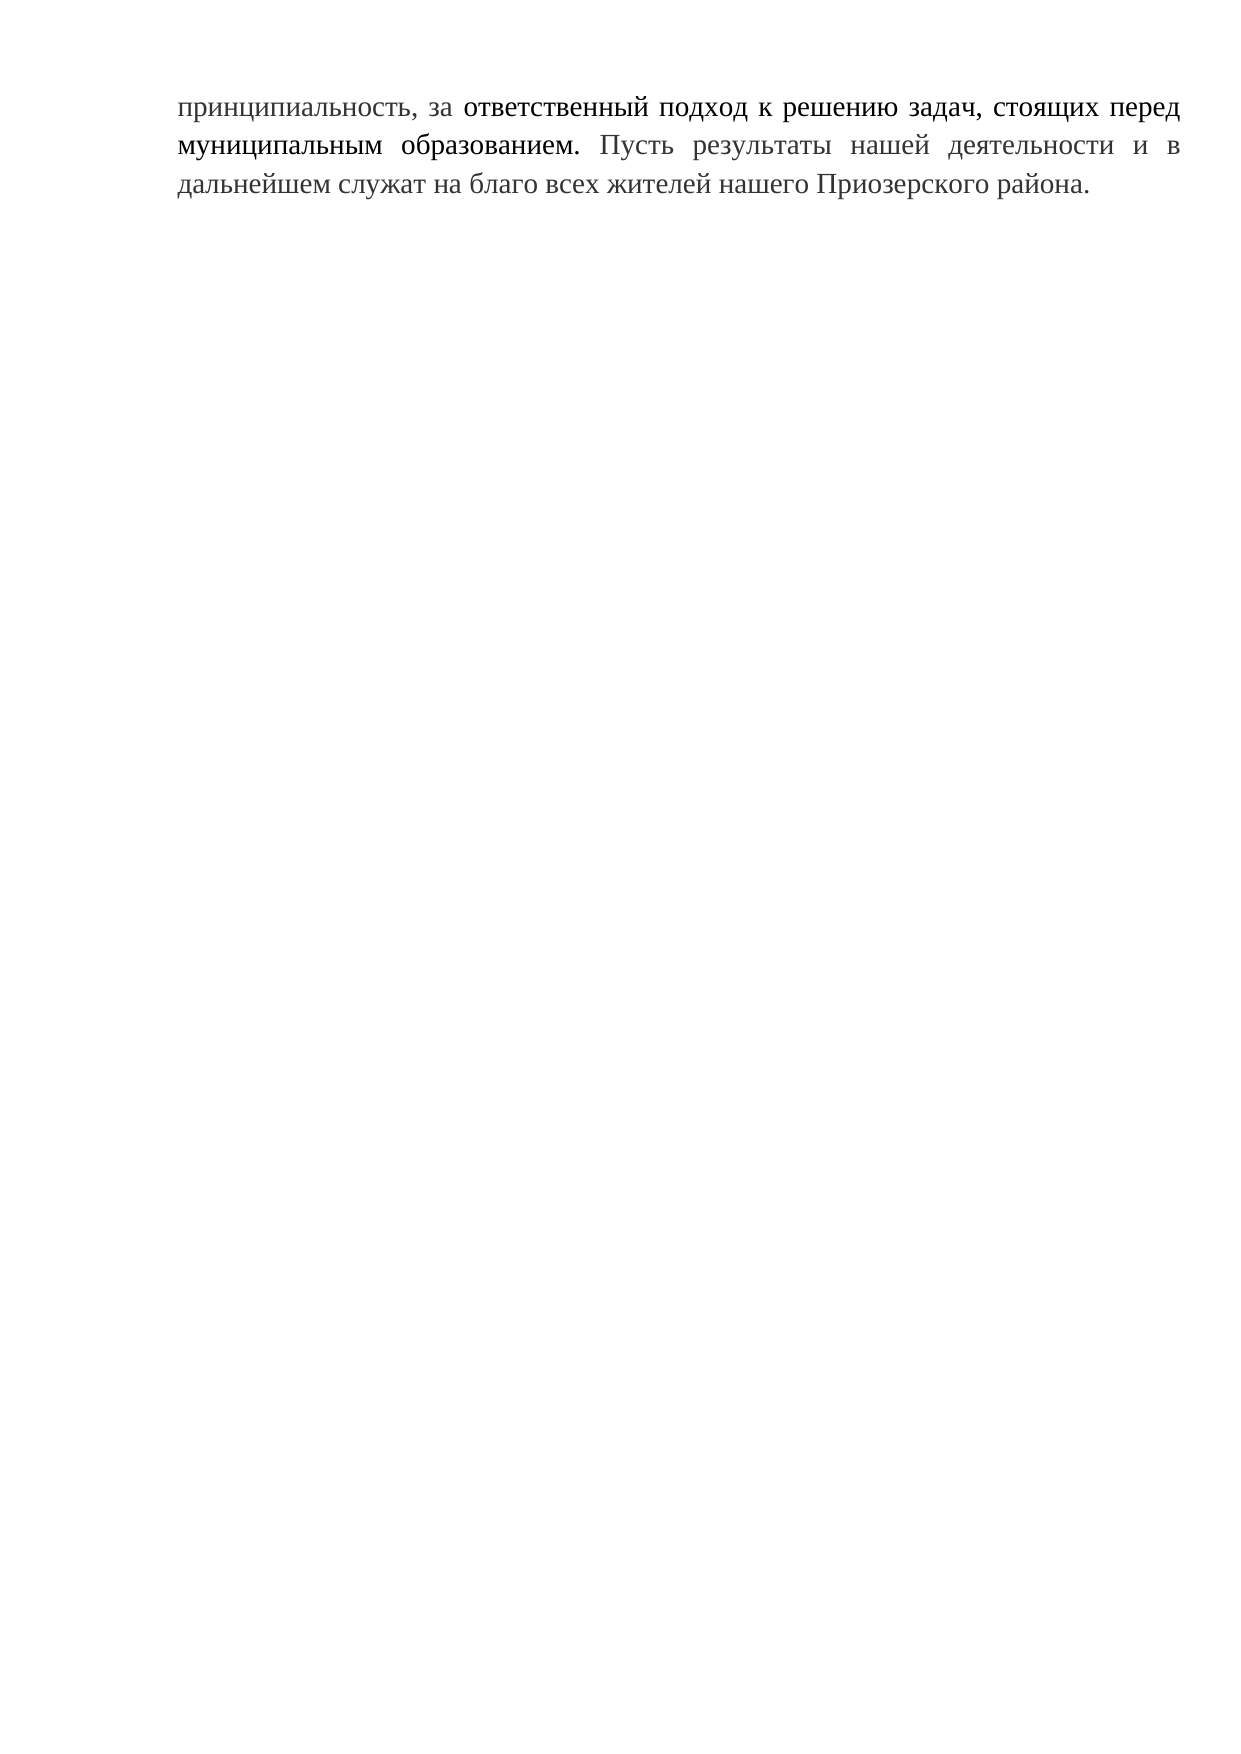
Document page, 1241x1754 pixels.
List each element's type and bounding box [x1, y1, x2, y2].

text [177, 89, 1181, 199]
